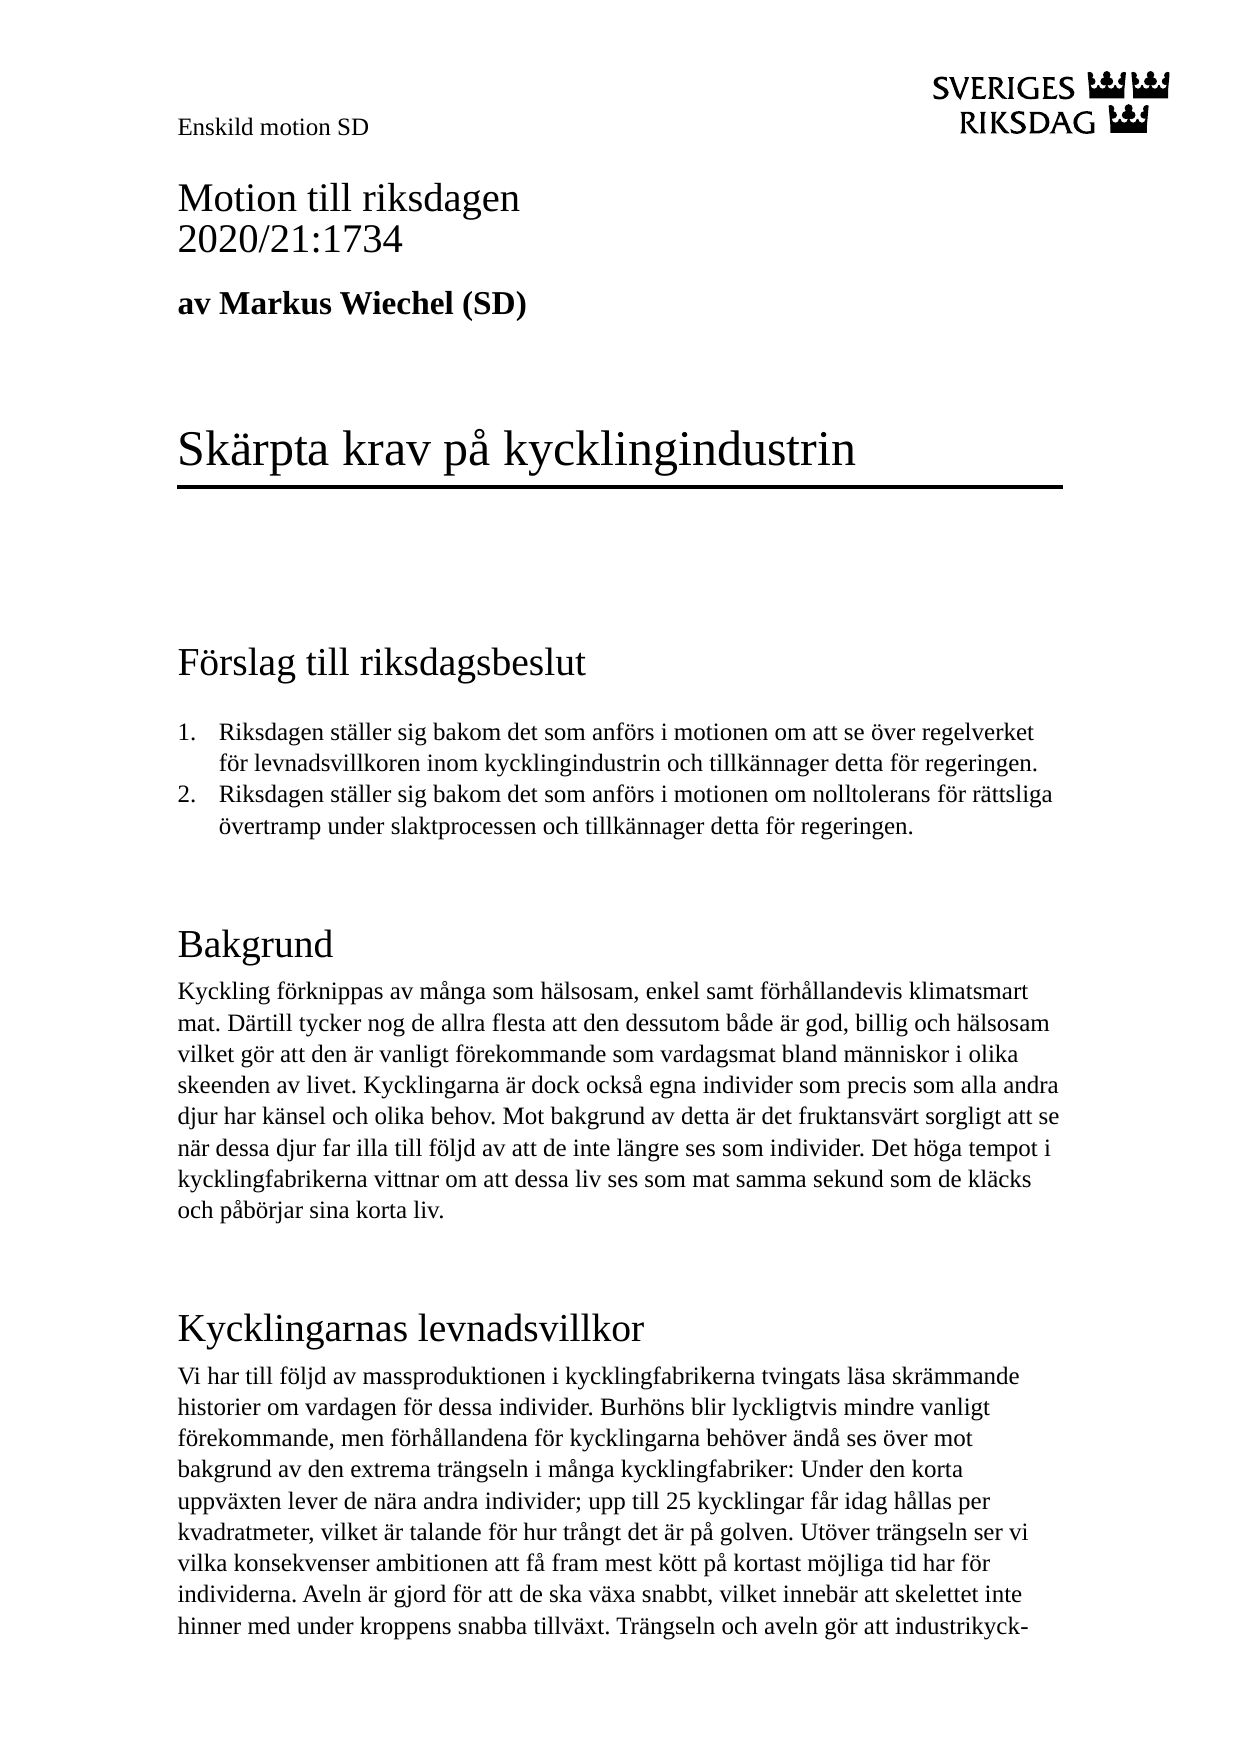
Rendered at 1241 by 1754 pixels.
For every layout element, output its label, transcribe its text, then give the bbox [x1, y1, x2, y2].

text Kyckling förknippas av många som hälsosam, enkel samt förhållandevis klimatsmart mat. Därtill tycker nog de allra flesta att den dessutom både är god, billig och hälsosam vilket gör att den är vanligt förekommande som vardagsmat bland människor i olika skeenden av livet. Kycklingarna är dock också egna individer som precis som alla andra djur har känsel och olika behov. Mot bakgrund av detta är det fruktansvärt sorgligt att se när dessa djur far illa till följd av att de inte längre ses som individer. Det höga tempot i kycklingfabrikerna vittnar om att dessa liv ses som mat samma sekund som de kläcks och påbörjar sina korta liv. [177, 974, 1063, 1224]
subtitle Kycklingarnas levnadsvillkor [177, 1309, 1063, 1350]
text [177, 1358, 1063, 1639]
